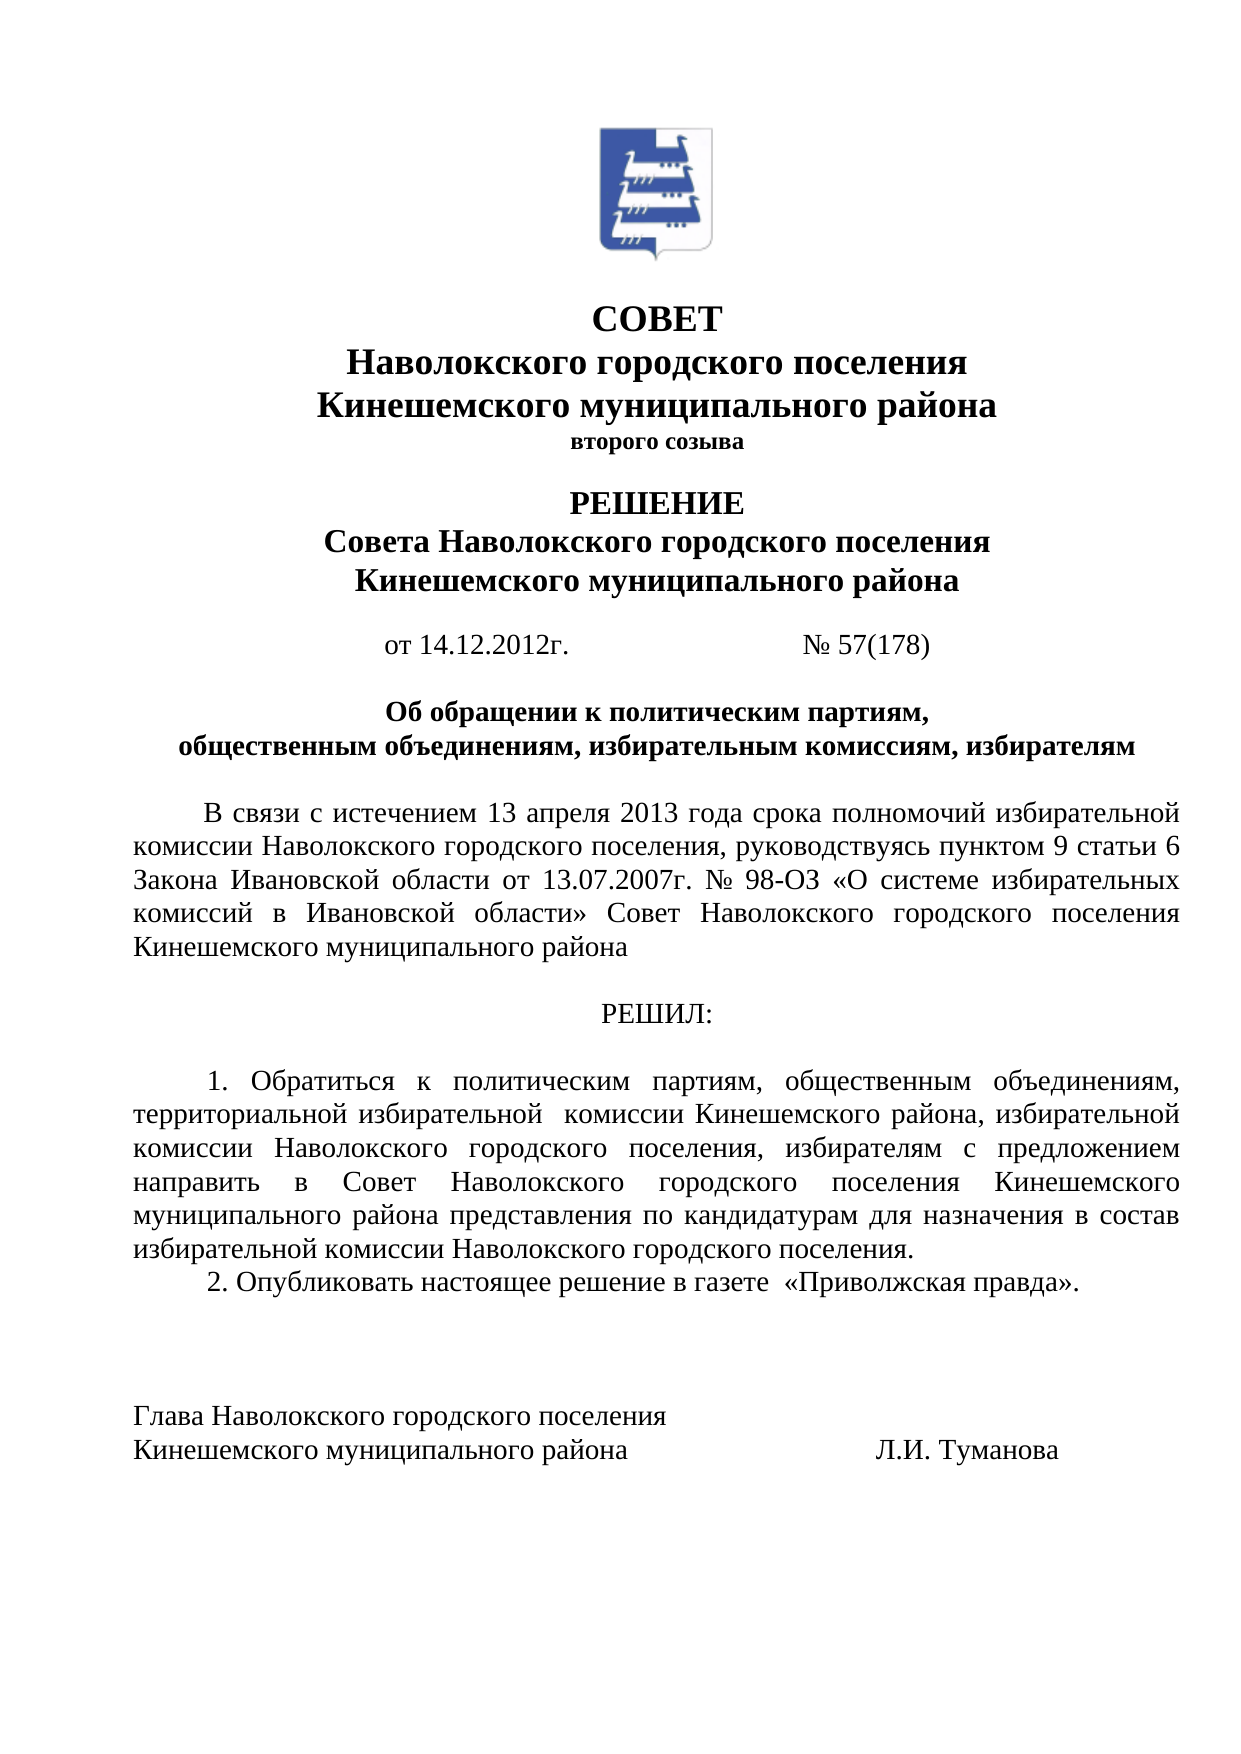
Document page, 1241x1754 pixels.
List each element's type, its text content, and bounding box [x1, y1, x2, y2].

text Совета Наволокского городского поселения [133, 522, 1181, 560]
text Об обращении к политическим партиям, [133, 694, 1181, 728]
text общественным объединениям, избирательным комиссиям, избирателям [133, 728, 1181, 761]
text Кинешемского муниципального района [133, 383, 1181, 426]
text 2. Опубликовать настоящее решение в газете «Приволжская правда». [133, 1264, 1181, 1298]
text Кинешемского муниципального района [133, 560, 1181, 598]
text от 14.12.2012г. № 57(178) [133, 627, 1181, 661]
text РЕШИЛ: [133, 996, 1181, 1029]
text второго созыва [133, 426, 1181, 454]
text Наволокского городского поселения [133, 339, 1181, 383]
text Глава Наволокского городского поселения [133, 1398, 1181, 1432]
text Кинешемского муниципального района Л.И. Туманова [133, 1432, 1181, 1466]
text СОВЕТ [133, 296, 1181, 339]
text В связи с истечением 13 апреля 2013 года срока полномочий избирательной комиссии Наволокского городского поселения, руководствуясь пунктом 9 статьи 6 Закона Ивановской области от 13.07.2007г. № 98-ОЗ «О системе избирательных комиссий в Ивановской области» Совет Наволокского городского поселения Кинешемского муниципального района [133, 795, 1181, 962]
text РЕШЕНИЕ [133, 483, 1181, 522]
picture [594, 98, 720, 263]
text 1. Обратиться к политическим партиям, общественным объединениям, территориальной избирательной комиссии Кинешемского района, избирательной комиссии Наволокского городского поселения, избирателям с предложением направить в Совет Наволокского городского поселения Кинешемского муниципального района представления по кандидатурам для назначения в состав избирательной комиссии Наволокского городского поселения. [133, 1063, 1181, 1264]
